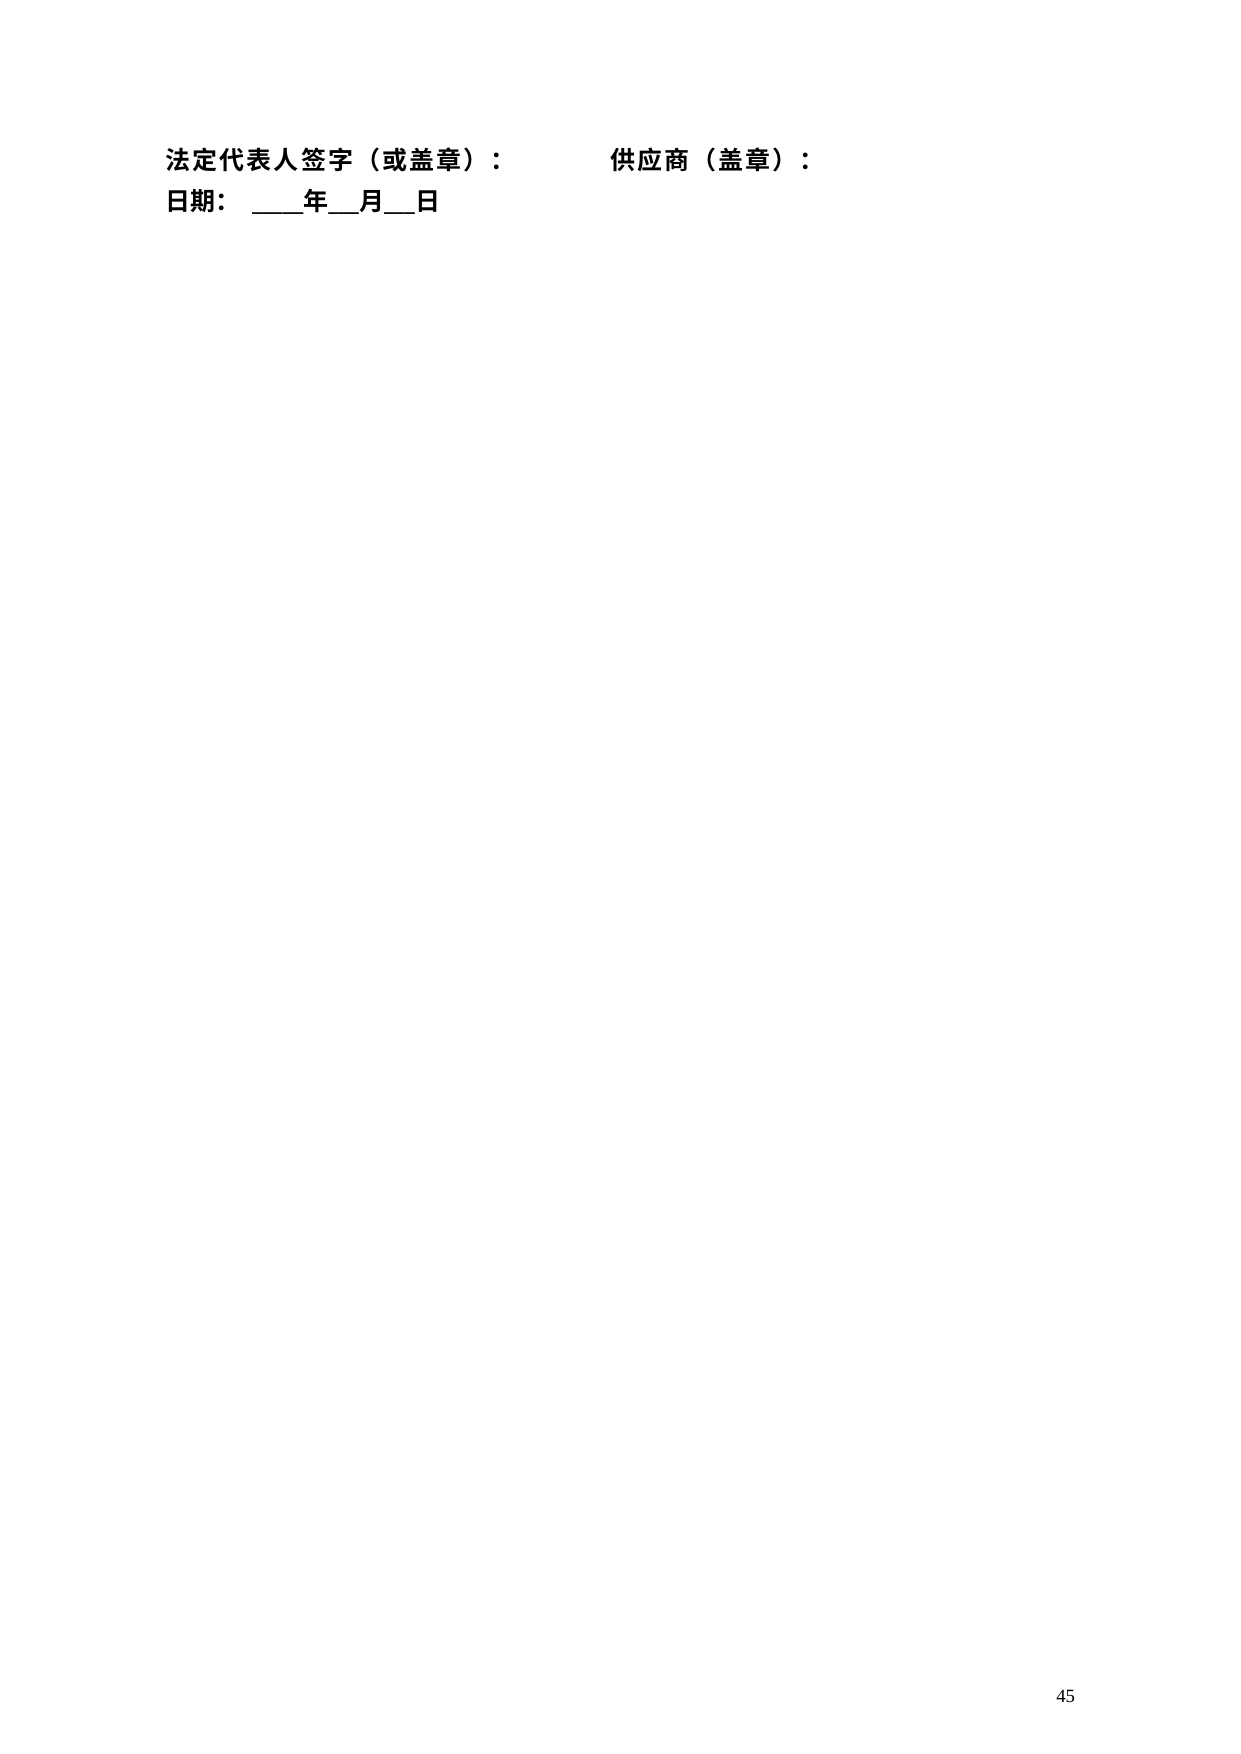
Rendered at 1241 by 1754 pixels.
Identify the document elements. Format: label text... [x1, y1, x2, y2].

text 法定代表人签字（或盖章）： 供应商（盖章）： [165, 140, 1075, 177]
text 日期： _____年___月___日 [165, 182, 1075, 218]
